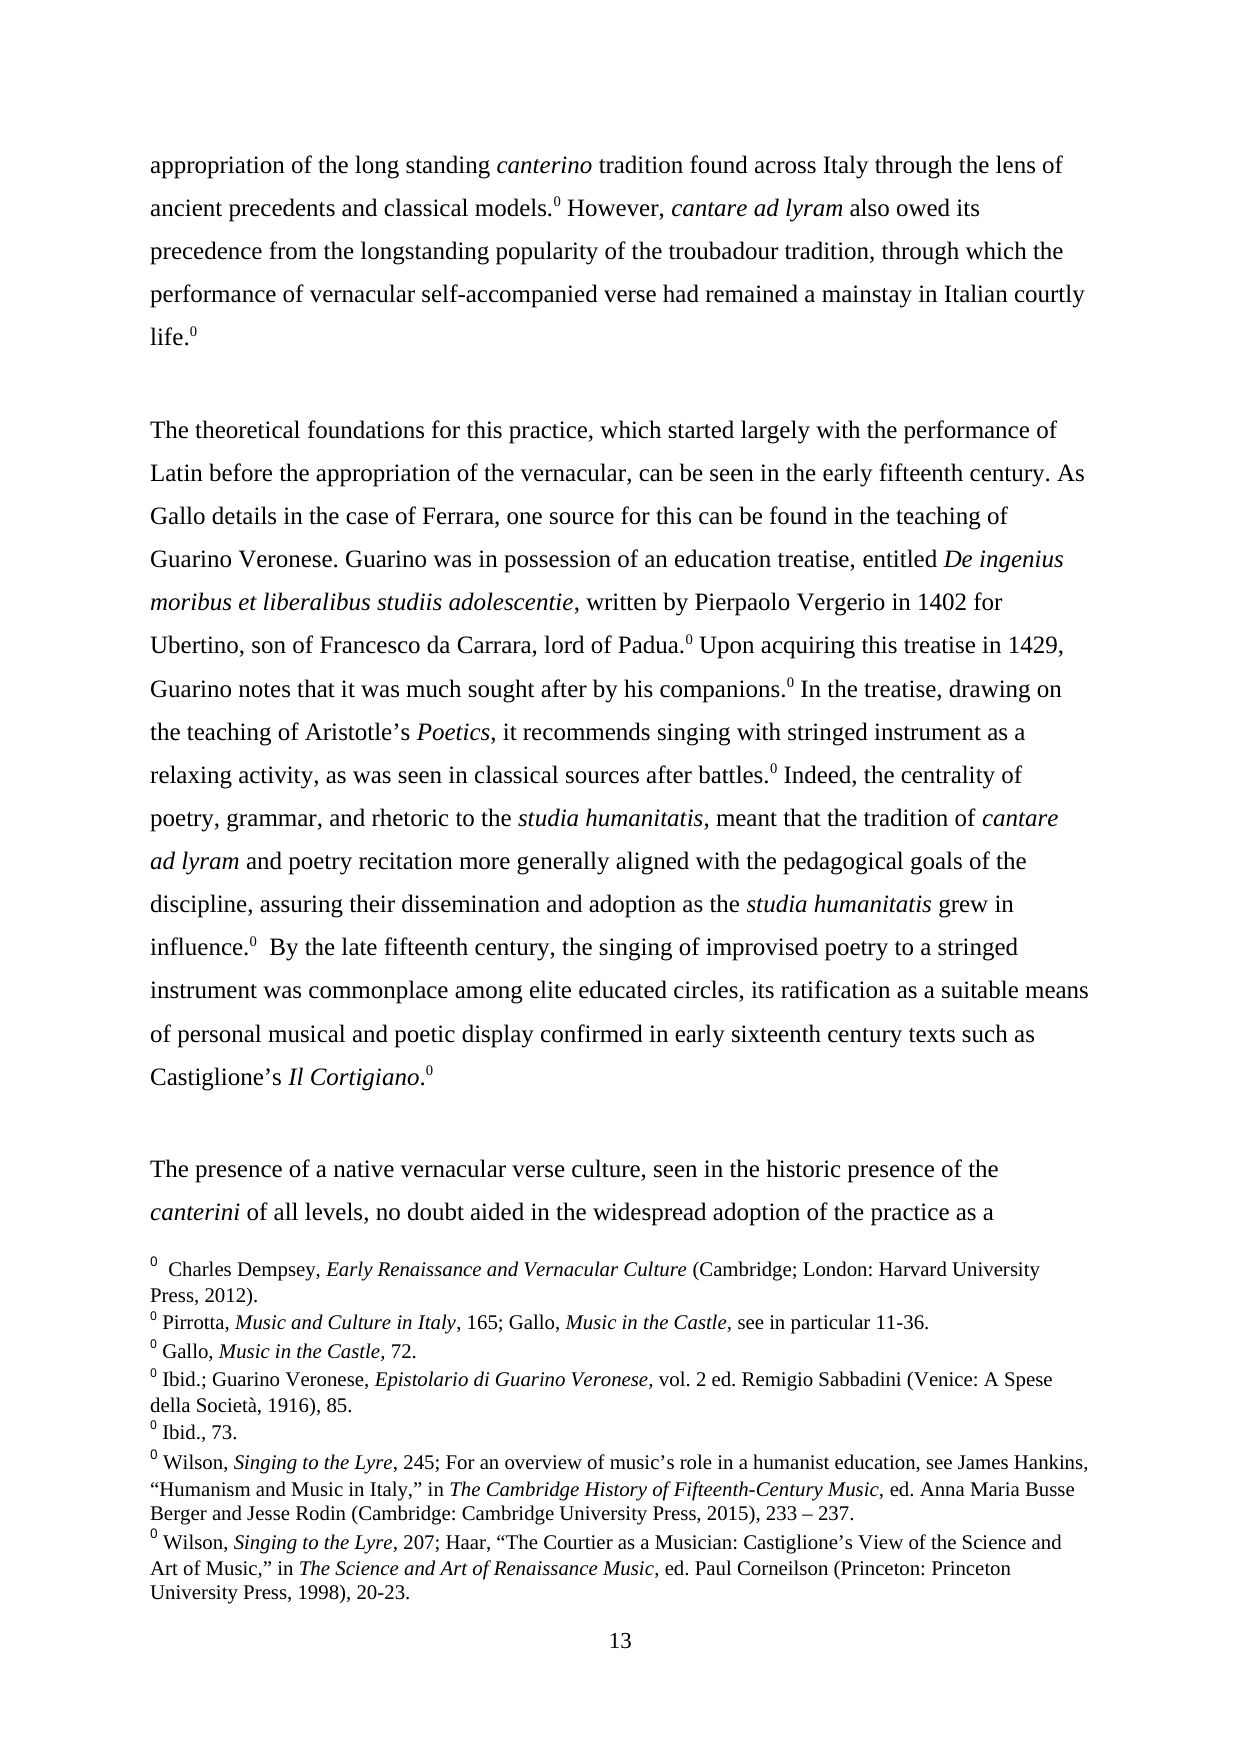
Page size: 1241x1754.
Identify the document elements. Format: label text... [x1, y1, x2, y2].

text The theoretical foundations for this practice, which started largely with the performance of Latin before the appropriation of the vernacular, can be seen in the early fifteenth century. As Gallo details in the case of Ferrara, one source for this can be found in the teaching of Guarino Veronese. Guarino was in possession of an education treatise, entitled De ingenius moribus et liberalibus studiis adolescentie, written by Pierpaolo Vergerio in 1402 for Ubertino, son of Francesco da Carrara, lord of Padua. Upon acquiring this treatise in 1429, Guarino notes that it was much sought after by his companions. In the treatise, drawing on the teaching of Aristotle’s Poetics, it recommends singing with stringed instrument as a relaxing activity, as was seen in classical sources after battles. Indeed, the centrality of poetry, grammar, and rhetoric to the studia humanitatis, meant that the tradition of cantare ad lyram and poetry recitation more generally aligned with the pedagogical goals of the discipline, assuring their dissemination and adoption as the studia humanitatis grew in influence. By the late fifteenth century, the singing of improvised poetry to a stringed instrument was commonplace among elite educated circles, its ratification as a suitable means of personal musical and poetic display confirmed in early sixteenth century texts such as Castiglione’s Il Cortigiano. [150, 415, 1090, 1091]
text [150, 150, 1090, 351]
text The presence of a native vernacular verse culture, seen in the historic presence of the canterini of all levels, no doubt aided in the widespread adoption of the practice as a contemporary practice rather than a theoretical ideal. This appropriation reached its peak in the classical model of Orpheus, frequently converging at the end of the fifteenth century with the contemporary image of the elite canterini. This is seen in contemporary imagery, such as the depiction of Orpheus charming the animals in the 1500 Florentine edition of Poliziano’s Orfeo and Stanze, where the instrument being played is clearly a lira da braccio. The same instrument is depicted in the arms of Orpheus in the woodcuts found in the 1497 edition of Ovid’s Metamorphoses. [150, 1154, 1090, 1226]
